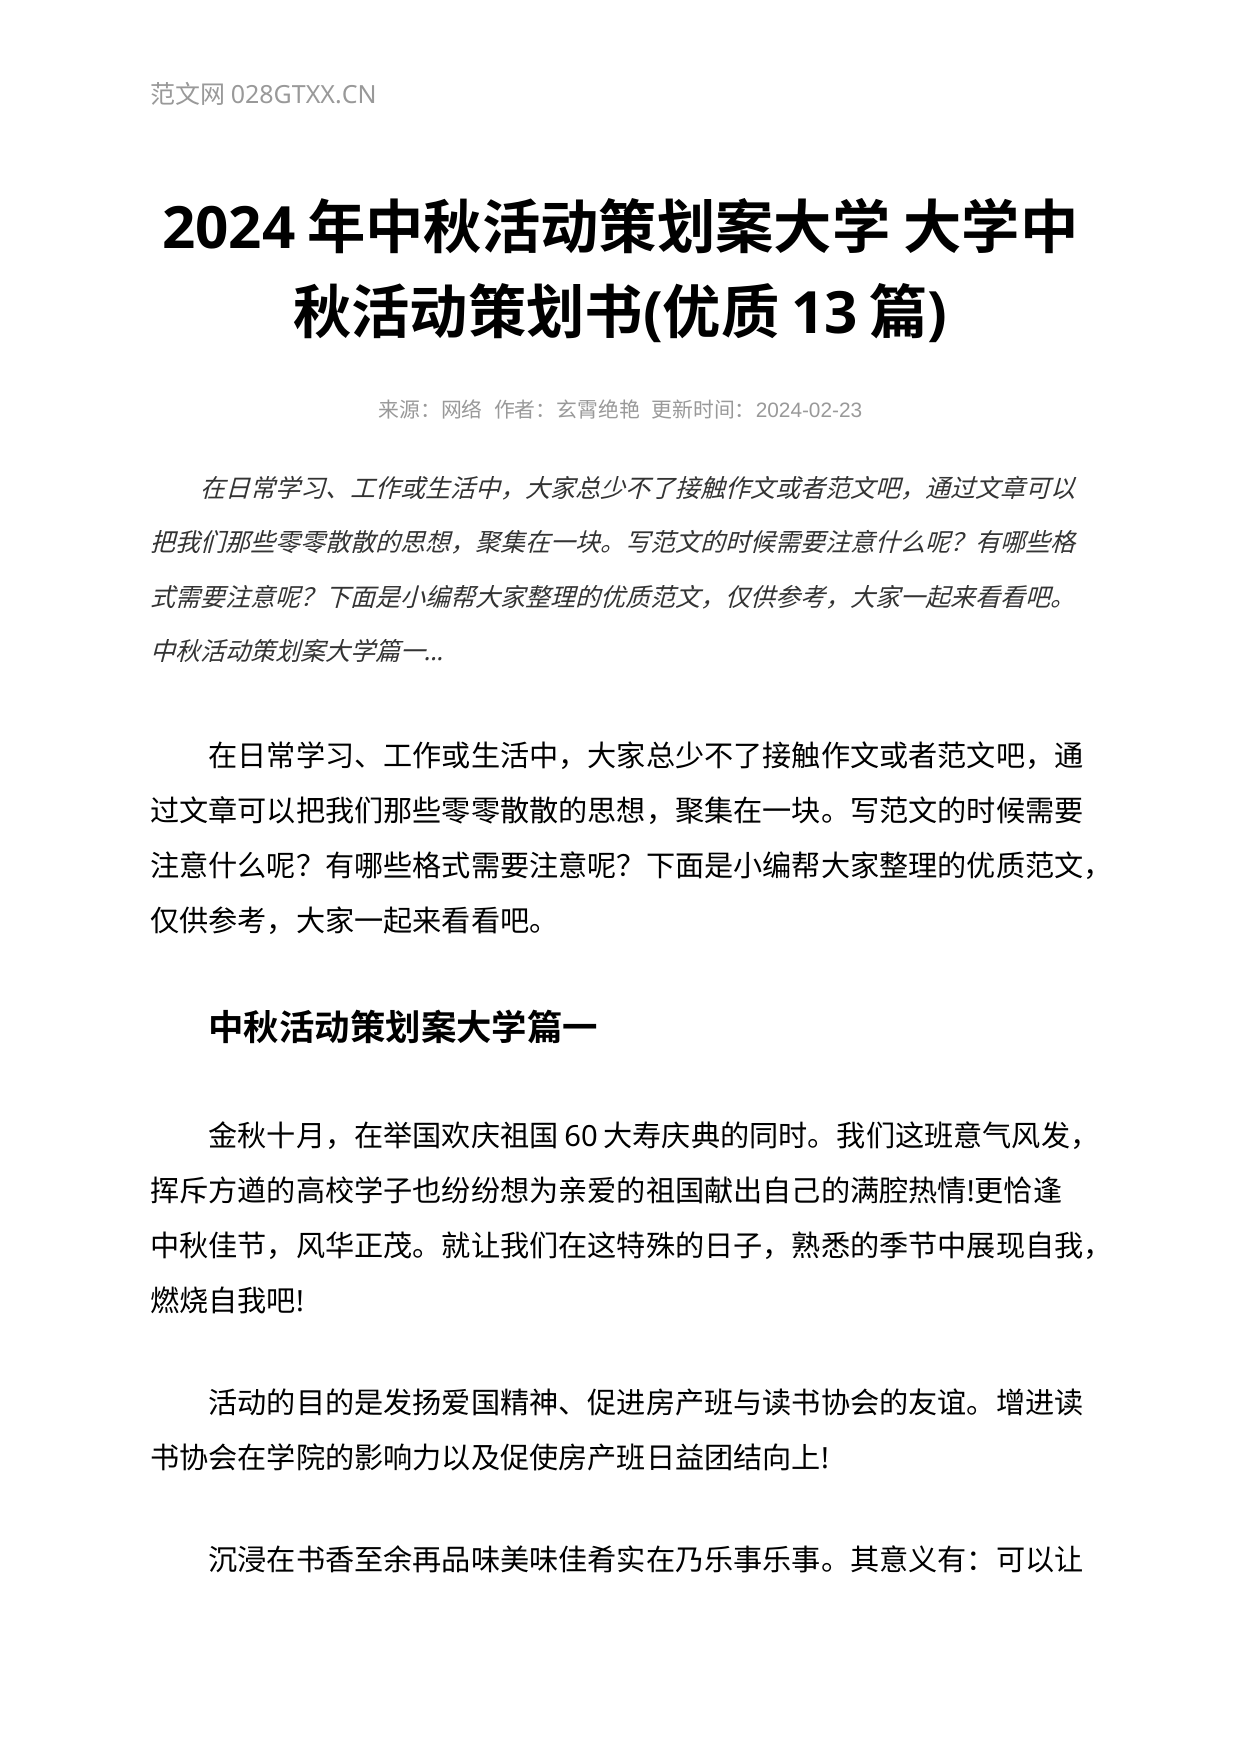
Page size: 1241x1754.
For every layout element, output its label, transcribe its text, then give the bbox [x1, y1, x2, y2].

text 中秋活动策划案大学篇一 [150, 999, 1090, 1051]
text 在日常学习、工作或生活中，大家总少不了接触作文或者范文吧，通过文章可以把我们那些零零散散的思想，聚集在一块。写范文的时候需要注意什么呢？有哪些格式需要注意呢？下面是小编帮大家整理的优质范文，仅供参考，大家一起来看看吧。 [150, 733, 1090, 940]
text 在日常学习、工作或生活中，大家总少不了接触作文或者范文吧，通过文章可以把我们那些零零散散的思想，聚集在一块。写范文的时候需要注意什么呢？有哪些格式需要注意呢？下面是小编帮大家整理的优质范文，仅供参考，大家一起来看看吧。中秋活动策划案大学篇一... [150, 468, 1090, 668]
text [150, 1537, 1090, 1579]
text 活动的目的是发扬爱国精神、促进房产班与读书协会的友谊。增进读书协会在学院的影响力以及促使房产班日益团结向上! [150, 1380, 1090, 1477]
subtitle 2024年中秋活动策划案大学 大学中秋活动策划书(优质13篇) [150, 181, 1090, 351]
text 来源：网络 作者：玄霄绝艳 更新时间：2024-02-23 [150, 398, 1090, 422]
text 金秋十月，在举国欢庆祖国60大寿庆典的同时。我们这班意气风发，挥斥方遒的高校学子也纷纷想为亲爱的祖国献出自己的满腔热情!更恰逢中秋佳节，风华正茂。就让我们在这特殊的日子，熟悉的季节中展现自我，燃烧自我吧! [150, 1113, 1090, 1320]
